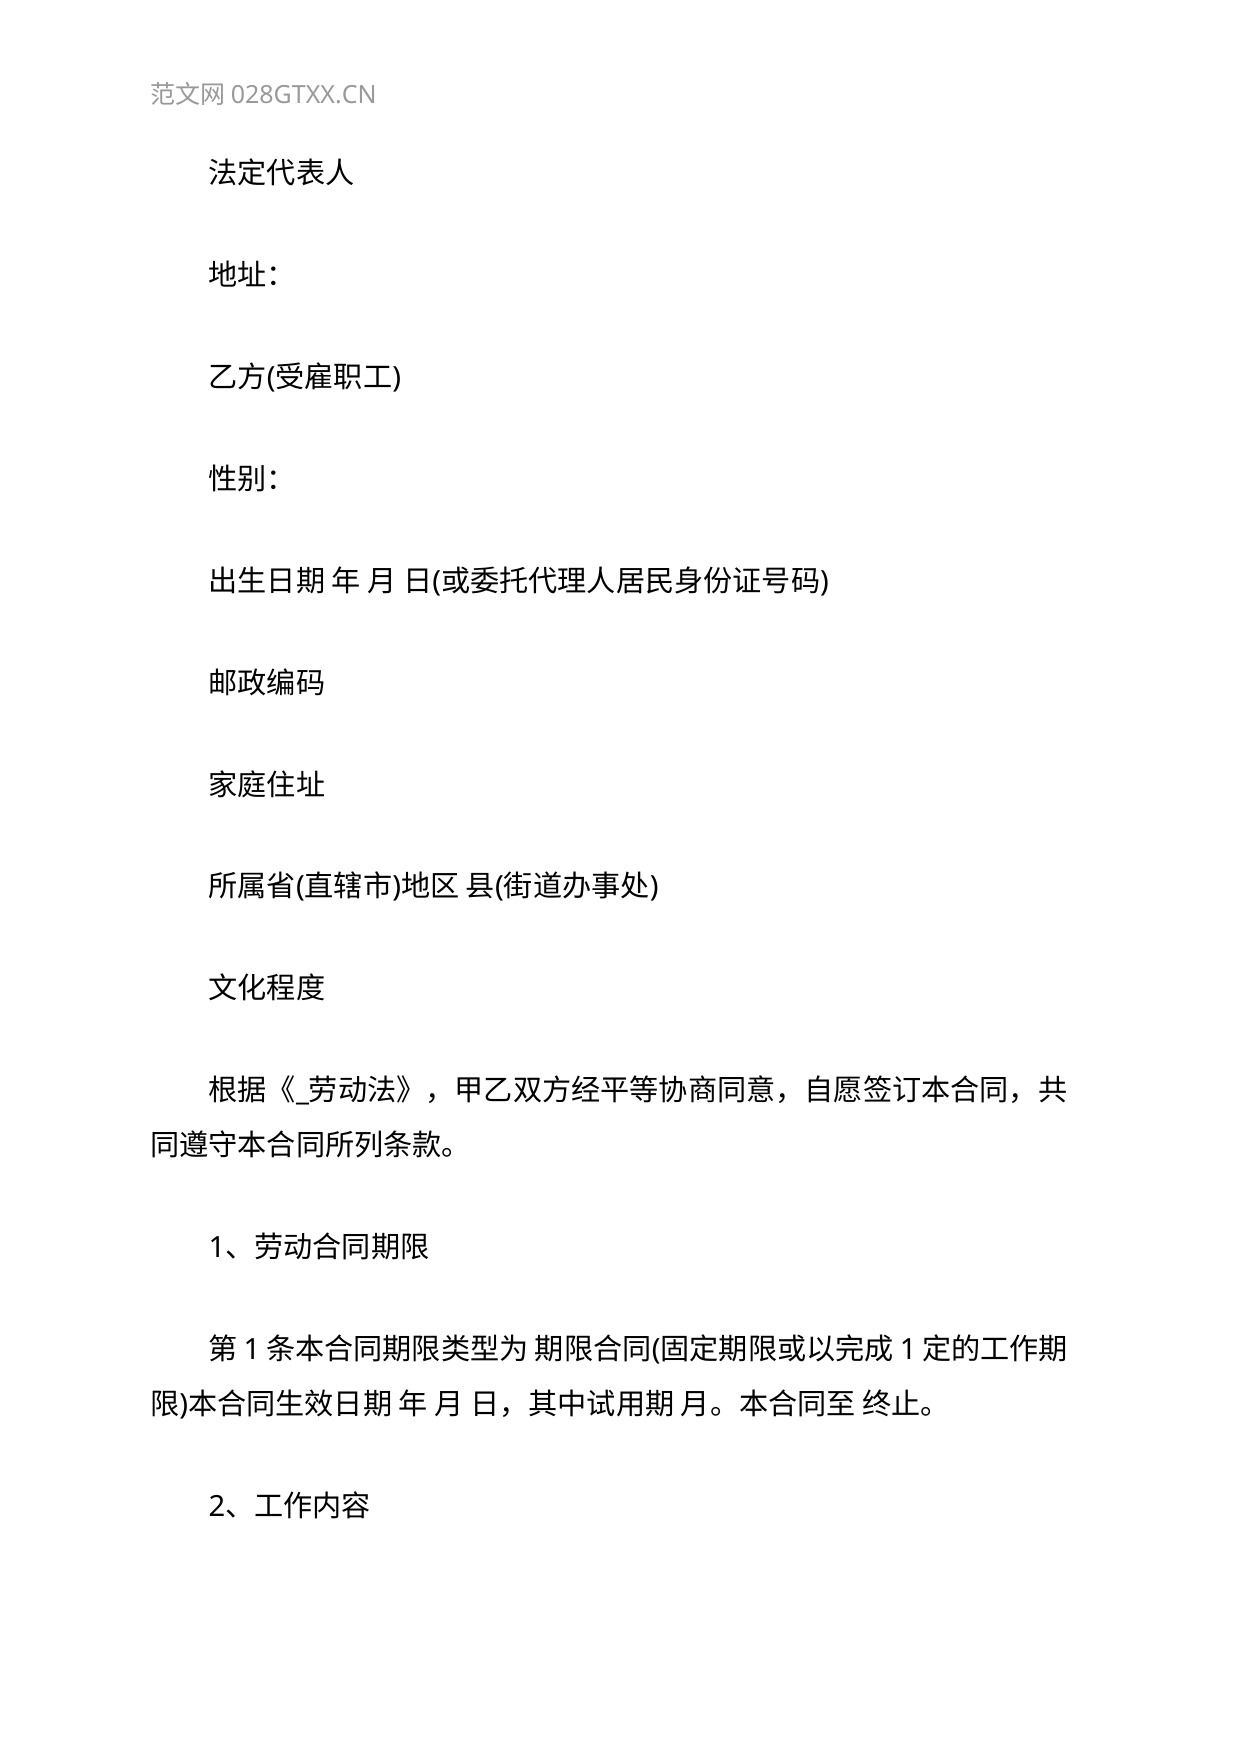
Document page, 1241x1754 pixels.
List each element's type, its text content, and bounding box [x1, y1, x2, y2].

text 性别： [150, 456, 1090, 498]
text 1、劳动合同期限 [150, 1223, 1090, 1266]
text 家庭住址 [150, 761, 1090, 803]
text 文化程度 [150, 965, 1090, 1007]
text 邮政编码 [150, 659, 1090, 702]
text 出生日期 年 月 日(或委托代理人居民身份证号码) [150, 557, 1090, 600]
text 法定代表人 [150, 150, 1090, 192]
text 根据《_劳动法》，甲乙双方经平等协商同意，自愿签订本合同，共同遵守本合同所列条款。 [150, 1067, 1090, 1164]
text 所属省(直辖市)地区 县(街道办事处) [150, 863, 1090, 905]
text 地址： [150, 252, 1090, 294]
text 第1条本合同期限类型为 期限合同(固定期限或以完成1定的工作期限)本合同生效日期 年 月 日，其中试用期 月。本合同至 终止。 [150, 1325, 1090, 1423]
text 乙方(受雇职工) [150, 353, 1090, 396]
text 2、工作内容 [150, 1482, 1090, 1525]
